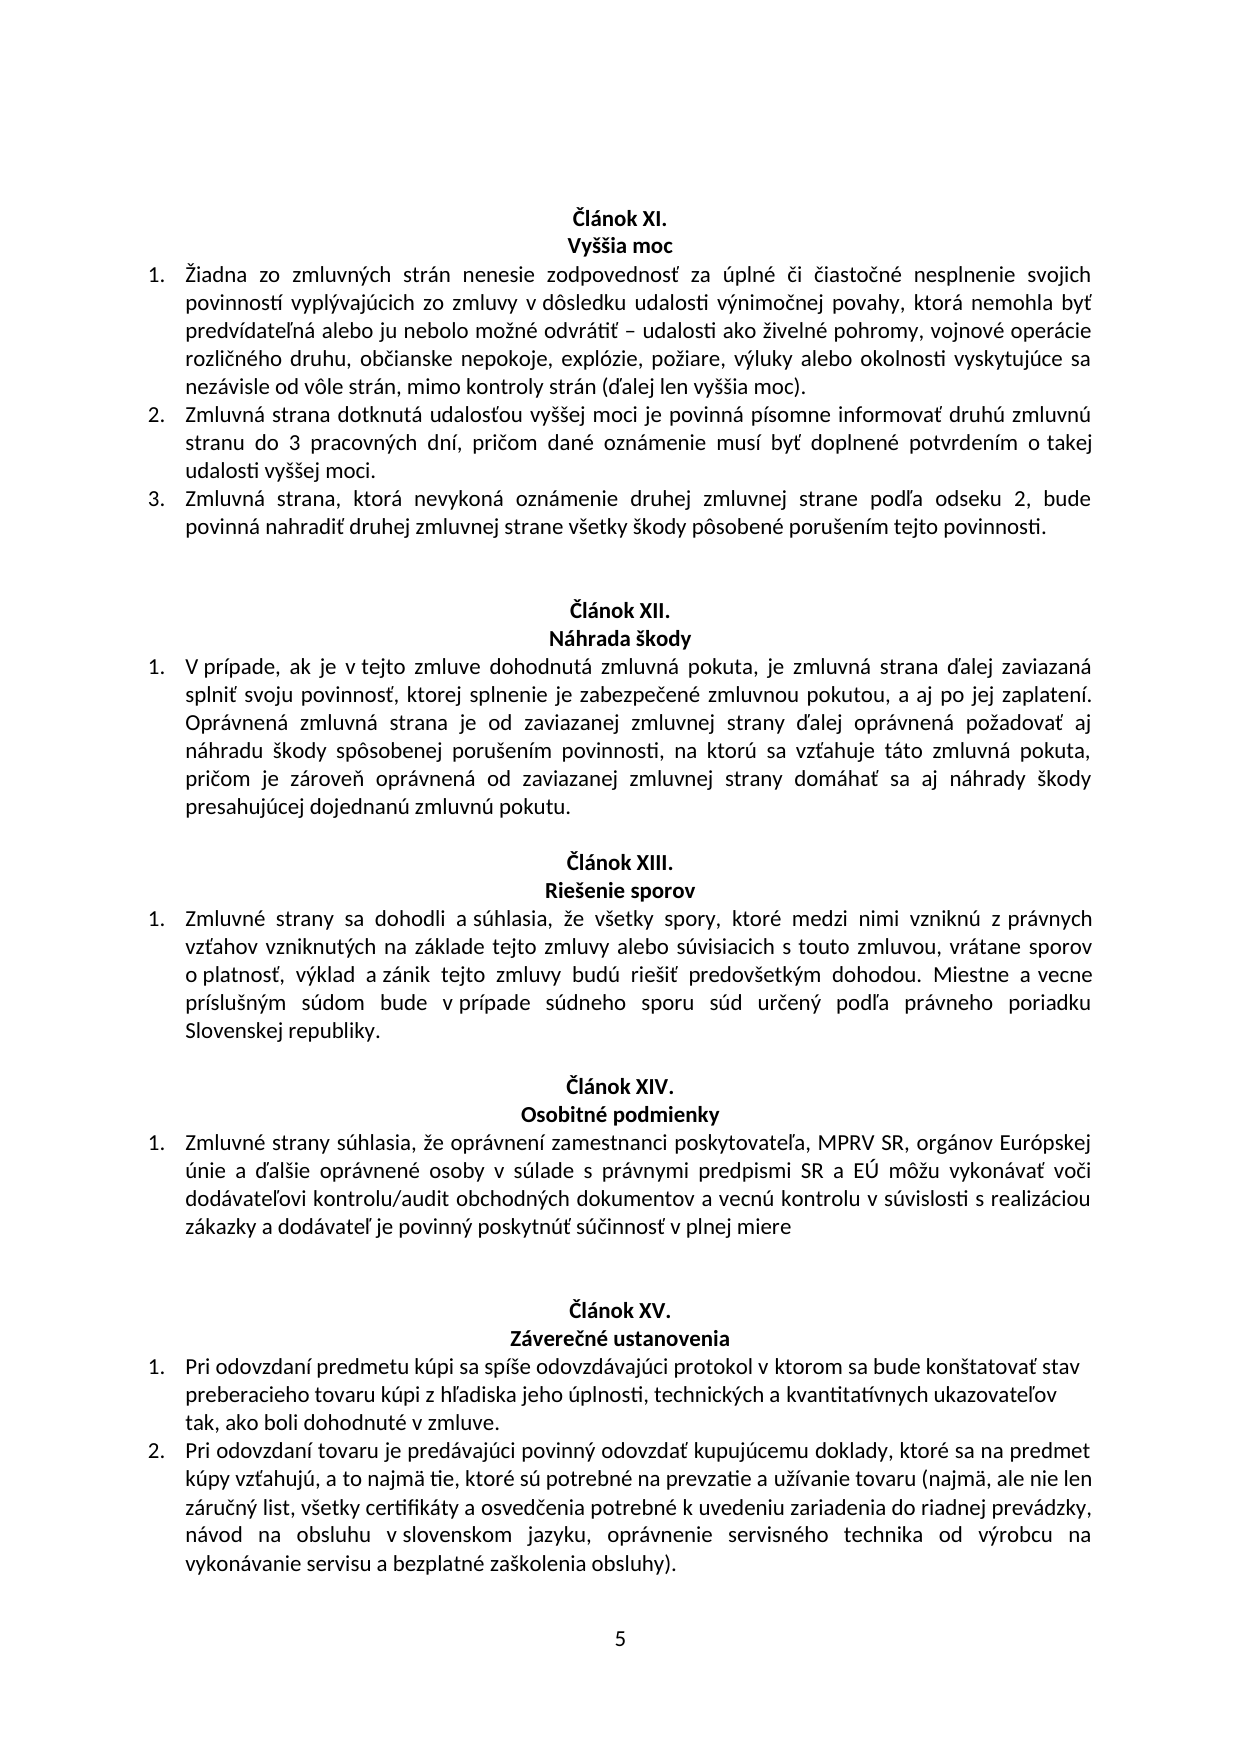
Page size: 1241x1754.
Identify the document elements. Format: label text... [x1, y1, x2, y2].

list Pri odovzdaní tovaru je predávajúci povinný odovzdať kupujúcemu doklady, ktoré sa na predmet kúpy vzťahujú, a to najmä tie, ktoré sú potrebné na prevzatie a užívanie tovaru (najmä, ale nie len záručný list, všetky certifikáty a osvedčenia potrebné k uvedeniu zariadenia do riadnej prevádzky, návod na obsluhu v slovenskom jazyku, oprávnenie servisného technika od výrobcu na vykonávanie servisu a bezplatné zaškolenia obsluhy). [148, 1437, 1093, 1577]
list Zmluvné strany súhlasia, že oprávnení zamestnanci poskytovateľa, MPRV SR, orgánov Európskej únie a ďalšie oprávnené osoby v súlade s právnymi predpismi SR a EÚ môžu vykonávať voči dodávateľovi kontrolu/audit obchodných dokumentov a vecnú kontrolu v súvislosti s realizáciou zákazky a dodávateľ je povinný poskytnúť súčinnosť v plnej miere [148, 1128, 1093, 1240]
text Článok XIII. [148, 848, 1093, 876]
text Článok XIV. [148, 1072, 1093, 1100]
text Záverečné ustanovenia [148, 1324, 1093, 1352]
list Žiadna zo zmluvných strán nenesie zodpovednosť za úplné či čiastočné nesplnenie svojich povinností vyplývajúcich zo zmluvy v dôsledku udalosti výnimočnej povahy, ktorá nemohla byť predvídateľná alebo ju nebolo možné odvrátiť – udalosti ako živelné pohromy, vojnové operácie rozličného druhu, občianske nepokoje, explózie, požiare, výluky alebo okolnosti vyskytujúce sa nezávisle od vôle strán, mimo kontroly strán (ďalej len vyššia moc). [148, 260, 1093, 400]
list Pri odovzdaní predmetu kúpi sa spíše odovzdávajúci protokol v ktorom sa bude konštatovať stav preberacieho tovaru kúpi z hľadiska jeho úplnosti, technických a kvantitatívnych ukazovateľov tak, ako boli dohodnuté v zmluve. [148, 1352, 1093, 1437]
list Zmluvná strana, ktorá nevykoná oznámenie druhej zmluvnej strane podľa odseku 2, bude povinná nahradiť druhej zmluvnej strane všetky škody pôsobené porušením tejto povinnosti. [148, 484, 1093, 540]
text Osobitné podmienky [148, 1100, 1093, 1128]
text Náhrada škody [148, 624, 1093, 652]
text Riešenie sporov [148, 876, 1093, 904]
list Zmluvná strana dotknutá udalosťou vyššej moci je povinná písomne informovať druhú zmluvnú stranu do 3 pracovných dní, pričom dané oznámenie musí byť doplnené potvrdením o takej udalosti vyššej moci. [148, 400, 1093, 484]
text Článok XI. [148, 204, 1093, 232]
list Zmluvné strany sa dohodli a súhlasia, že všetky spory, ktoré medzi nimi vzniknú z právnych vzťahov vzniknutých na základe tejto zmluvy alebo súvisiacich s touto zmluvou, vrátane sporov o platnosť, výklad a zánik tejto zmluvy budú riešiť predovšetkým dohodou. Miestne a vecne príslušným súdom bude v prípade súdneho sporu súd určený podľa právneho poriadku Slovenskej republiky. [148, 904, 1093, 1044]
text Článok XV. [148, 1296, 1093, 1324]
text Článok XII. [148, 596, 1093, 624]
text Vyššia moc [148, 232, 1093, 260]
list V prípade, ak je v tejto zmluve dohodnutá zmluvná pokuta, je zmluvná strana ďalej zaviazaná splniť svoju povinnosť, ktorej splnenie je zabezpečené zmluvnou pokutou, a aj po jej zaplatení. Oprávnená zmluvná strana je od zaviazanej zmluvnej strany ďalej oprávnená požadovať aj náhradu škody spôsobenej porušením povinnosti, na ktorú sa vzťahuje táto zmluvná pokuta, pričom je zároveň oprávnená od zaviazanej zmluvnej strany domáhať sa aj náhrady škody presahujúcej dojednanú zmluvnú pokutu. [148, 652, 1093, 820]
